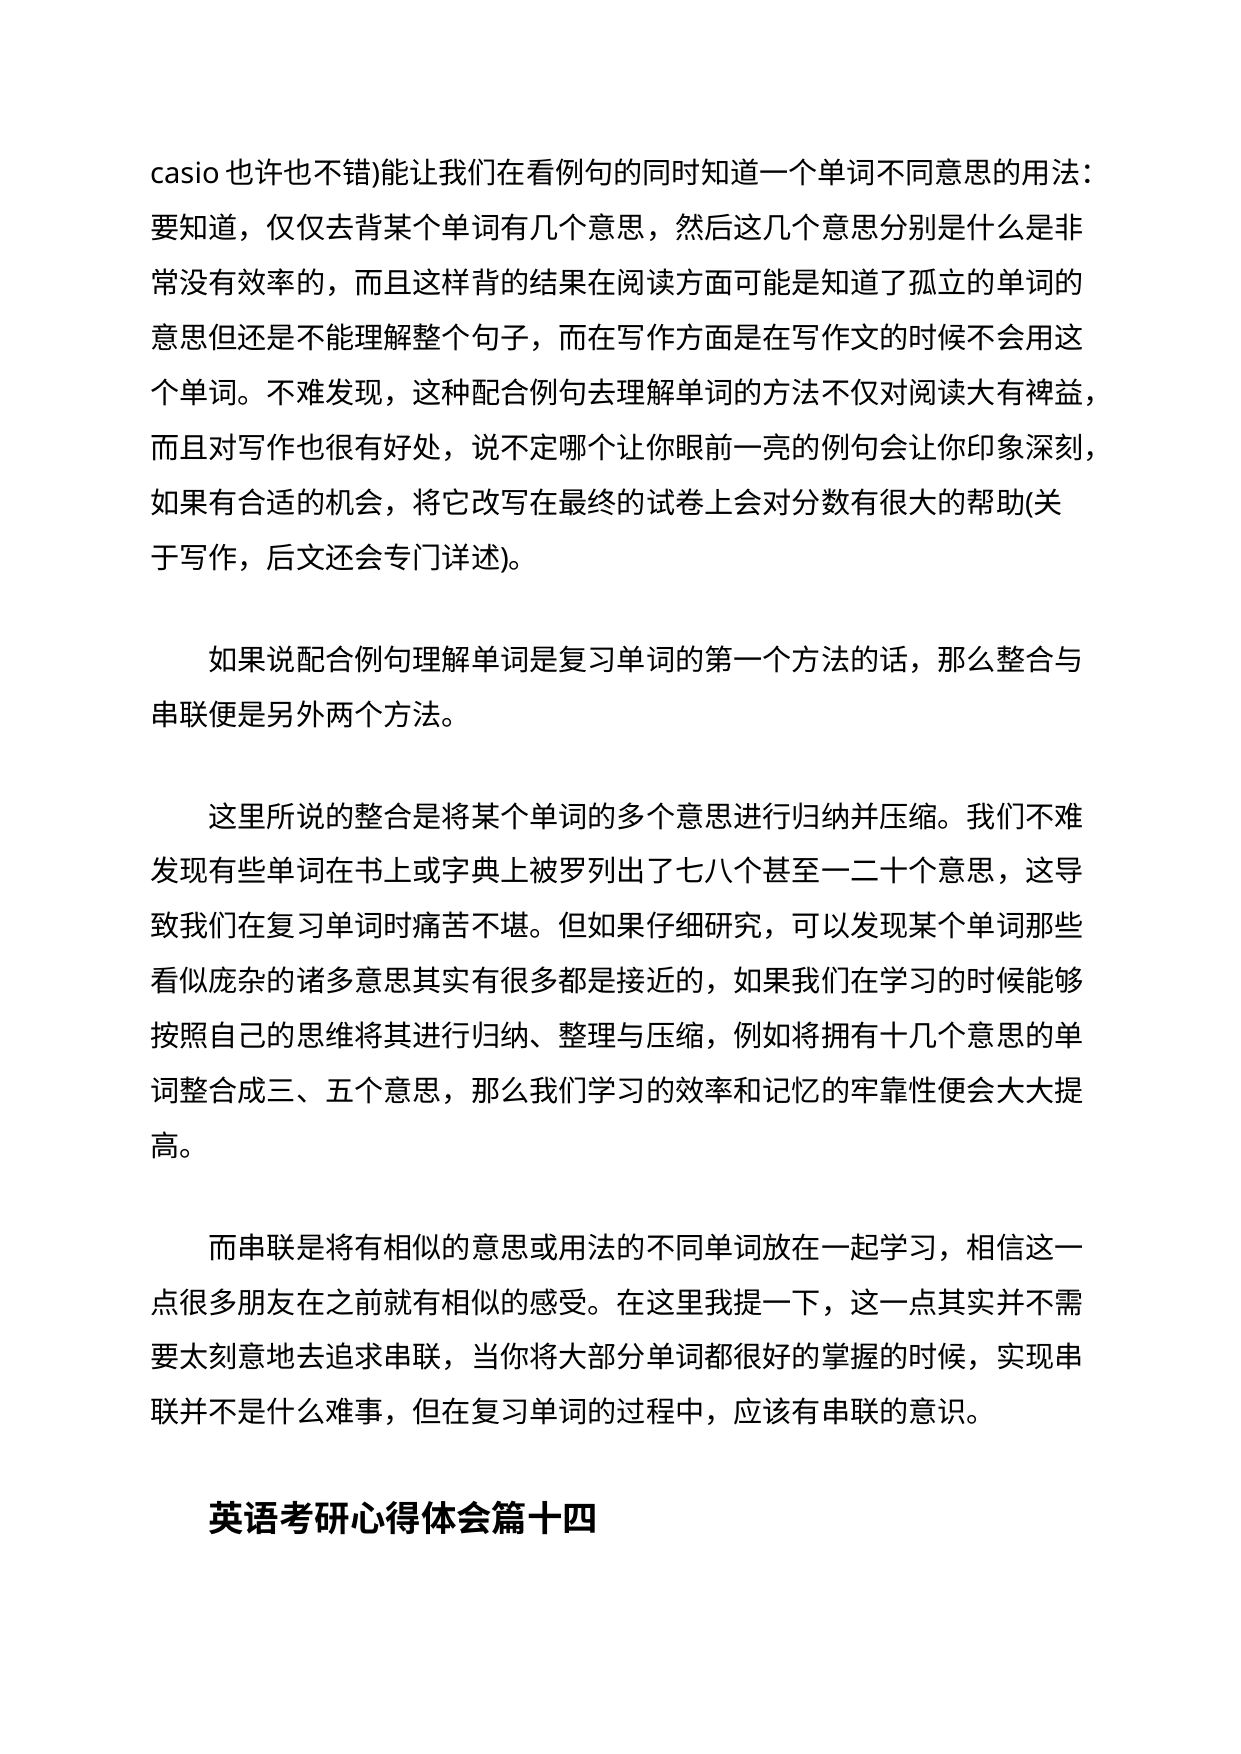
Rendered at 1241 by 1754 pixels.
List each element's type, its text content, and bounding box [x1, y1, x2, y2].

text 英语考研心得体会篇十四 [150, 1491, 1090, 1542]
text 如果说配合例句理解单词是复习单词的第一个方法的话，那么整合与串联便是另外两个方法。 [150, 636, 1090, 734]
text 而串联是将有相似的意思或用法的不同单词放在一起学习，相信这一点很多朋友在之前就有相似的感受。在这里我提一下，这一点其实并不需要太刻意地去追求串联，当你将大部分单词都很好的掌握的时候，实现串联并不是什么难事，但在复习单词的过程中，应该有串联的意识。 [150, 1224, 1090, 1431]
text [150, 150, 1090, 577]
text 这里所说的整合是将某个单词的多个意思进行归纳并压缩。我们不难发现有些单词在书上或字典上被罗列出了七八个甚至一二十个意思，这导致我们在复习单词时痛苦不堪。但如果仔细研究，可以发现某个单词那些看似庞杂的诸多意思其实有很多都是接近的，如果我们在学习的时候能够按照自己的思维将其进行归纳、整理与压缩，例如将拥有十几个意思的单词整合成三、五个意思，那么我们学习的效率和记忆的牢靠性便会大大提高。 [150, 793, 1090, 1165]
